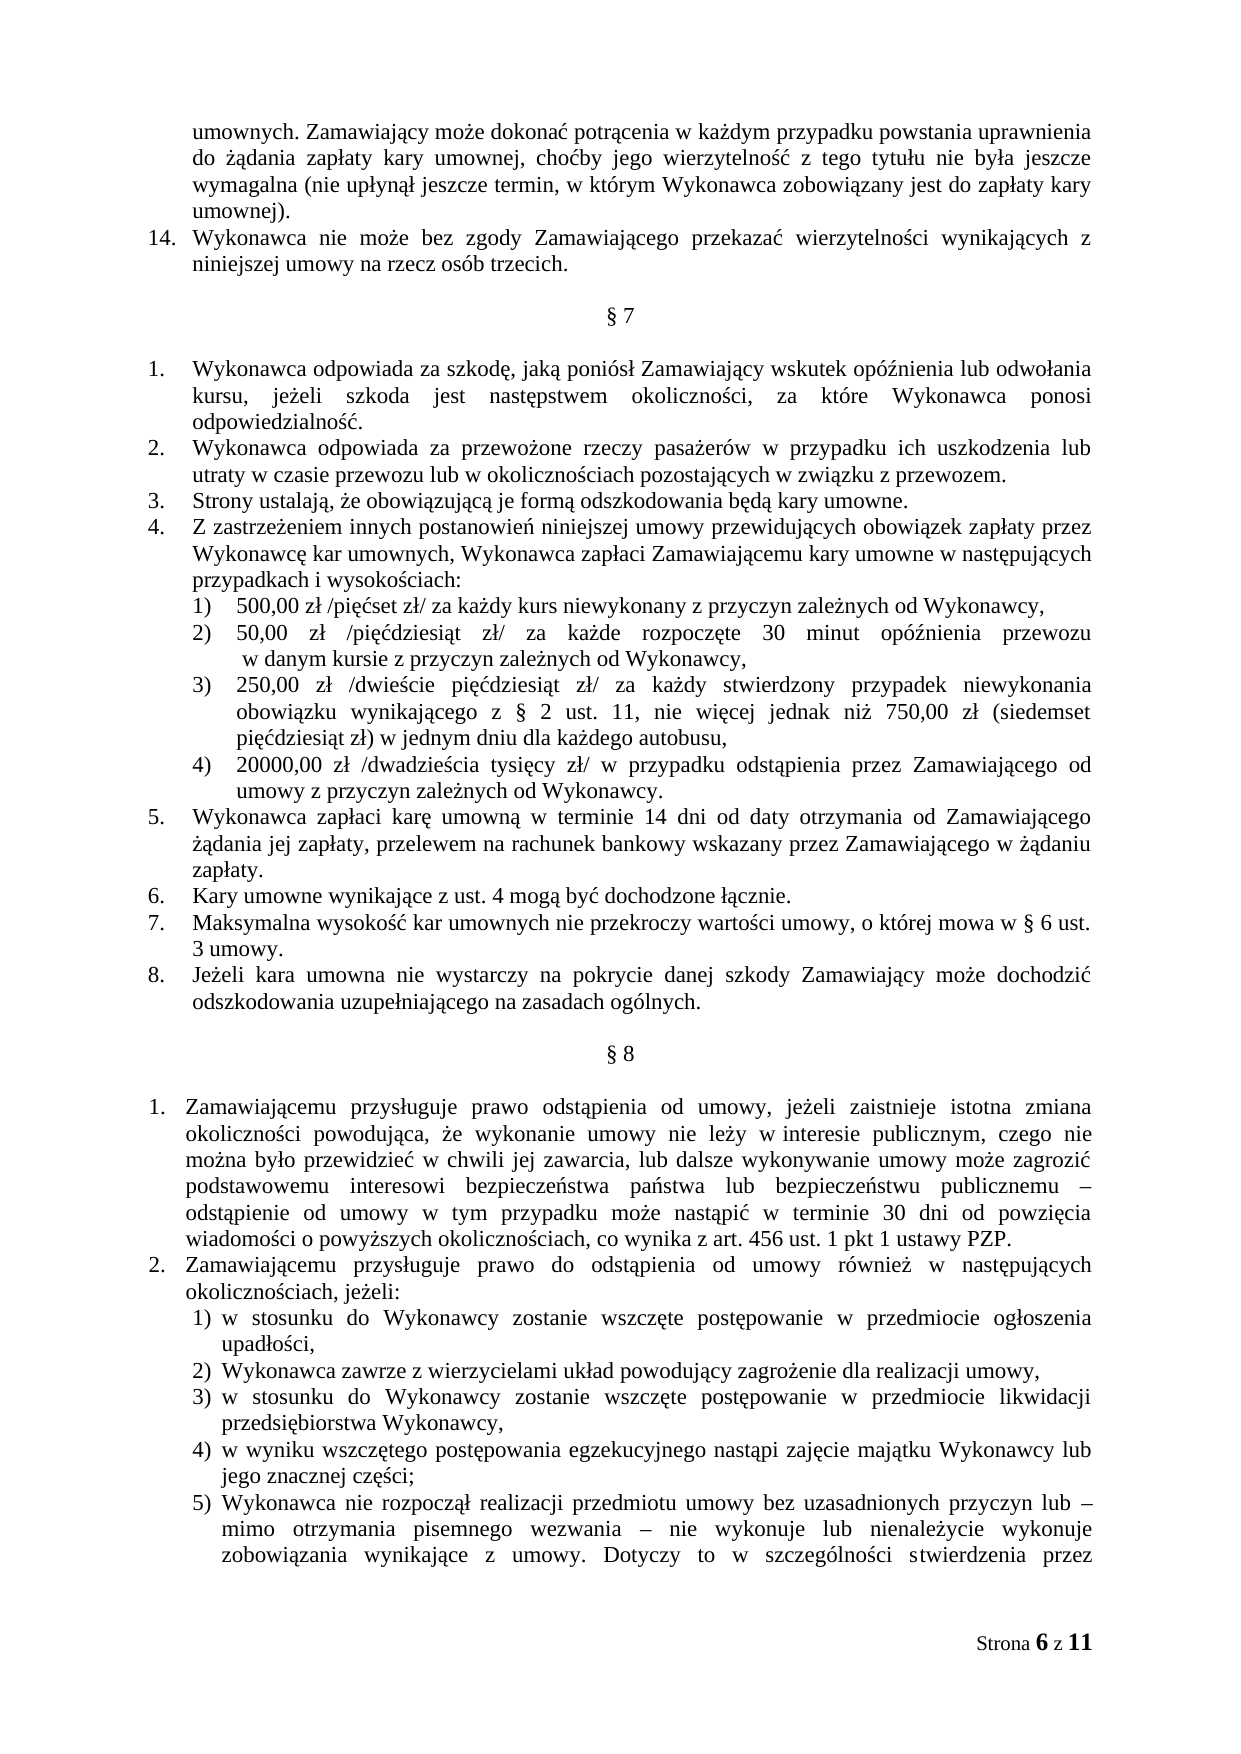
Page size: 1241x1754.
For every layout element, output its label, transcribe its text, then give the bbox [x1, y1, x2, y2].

list 20000,00 zł /dwadzieścia tysięcy zł/ w przypadku odstąpienia przez Zamawiającego od umowy z przyczyn zależnych od Wykonawcy. [192, 751, 1093, 803]
list Jeżeli kara umowna nie wystarczy na pokrycie danej szkody Zamawiający może dochodzić odszkodowania uzupełniającego na zasadach ogólnych. [148, 961, 1093, 1014]
list Wykonawca nie może bez zgody Zamawiającego przekazać wierzytelności wynikających z niniejszej umowy na rzecz osób trzecich. [148, 223, 1093, 276]
text § 8 [148, 1041, 1093, 1067]
list Wykonawca zapłaci karę umowną w terminie 14 dni od daty otrzymania od Zamawiającego żądania jej zapłaty, przelewem na rachunek bankowy wskazany przez Zamawiającego w żądaniu zapłaty. [148, 803, 1093, 882]
list Wykonawca odpowiada za przewożone rzeczy pasażerów w przypadku ich uszkodzenia lub utraty w czasie przewozu lub w okolicznościach pozostających w związku z przewozem. [148, 434, 1093, 487]
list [192, 1488, 1093, 1568]
list w wyniku wszczętego postępowania egzekucyjnego nastąpi zajęcie majątku Wykonawcy lub jego znacznej części; [192, 1436, 1093, 1488]
list Wykonawca odpowiada za szkodę, jaką poniósł Zamawiający wskutek opóźnienia lub odwołania kursu, jeżeli szkoda jest następstwem okoliczności, za które Wykonawca ponosi odpowiedzialność. [148, 355, 1093, 434]
list Zamawiającemu przysługuje prawo do odstąpienia od umowy również w następujących okolicznościach, jeżeli: [148, 1251, 1093, 1304]
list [148, 118, 1093, 223]
text § 7 [148, 303, 1093, 329]
list Kary umowne wynikające z ust. 4 mogą być dochodzone łącznie. [148, 882, 1093, 909]
list 500,00 zł /pięćset zł/ za każdy kurs niewykonany z przyczyn zależnych od Wykonawcy, [192, 592, 1093, 619]
list Strony ustalają, że obowiązującą je formą odszkodowania będą kary umowne. [148, 487, 1093, 513]
list w stosunku do Wykonawcy zostanie wszczęte postępowanie w przedmiocie ogłoszenia upadłości, [192, 1304, 1093, 1357]
list 50,00 zł /pięćdziesiąt zł/ za każde rozpoczęte 30 minut opóźnienia przewozu w danym kursie z przyczyn zależnych od Wykonawcy, [192, 619, 1093, 672]
list Z zastrzeżeniem innych postanowień niniejszej umowy przewidujących obowiązek zapłaty przez Wykonawcę kar umownych, Wykonawca zapłaci Zamawiającemu kary umowne w następujących przypadkach i wysokościach: [148, 513, 1093, 592]
list 250,00 zł /dwieście pięćdziesiąt zł/ za każdy stwierdzony przypadek niewykonania obowiązku wynikającego z § 2 ust. 11, nie więcej jednak niż 750,00 zł (siedemset pięćdziesiąt zł) w jednym dniu dla każdego autobusu, [192, 672, 1093, 751]
list Maksymalna wysokość kar umownych nie przekroczy wartości umowy, o której mowa w § 6 ust. 3 umowy. [148, 909, 1093, 961]
list Zamawiającemu przysługuje prawo odstąpienia od umowy, jeżeli zaistnieje istotna zmiana okoliczności powodująca, że wykonanie umowy nie leży w interesie publicznym, czego nie można było przewidzieć w chwili jej zawarcia, lub dalsze wykonywanie umowy może zagrozić podstawowemu interesowi bezpieczeństwa państwa lub bezpieczeństwu publicznemu – odstąpienie od umowy w tym przypadku może nastąpić w terminie 30 dni od powzięcia wiadomości o powyższych okolicznościach, co wynika z art. 456 ust. 1 pkt 1 ustawy PZP. [148, 1093, 1093, 1251]
list Wykonawca zawrze z wierzycielami układ powodujący zagrożenie dla realizacji umowy, [192, 1357, 1093, 1383]
list w stosunku do Wykonawcy zostanie wszczęte postępowanie w przedmiocie likwidacji przedsiębiorstwa Wykonawcy, [192, 1383, 1093, 1436]
